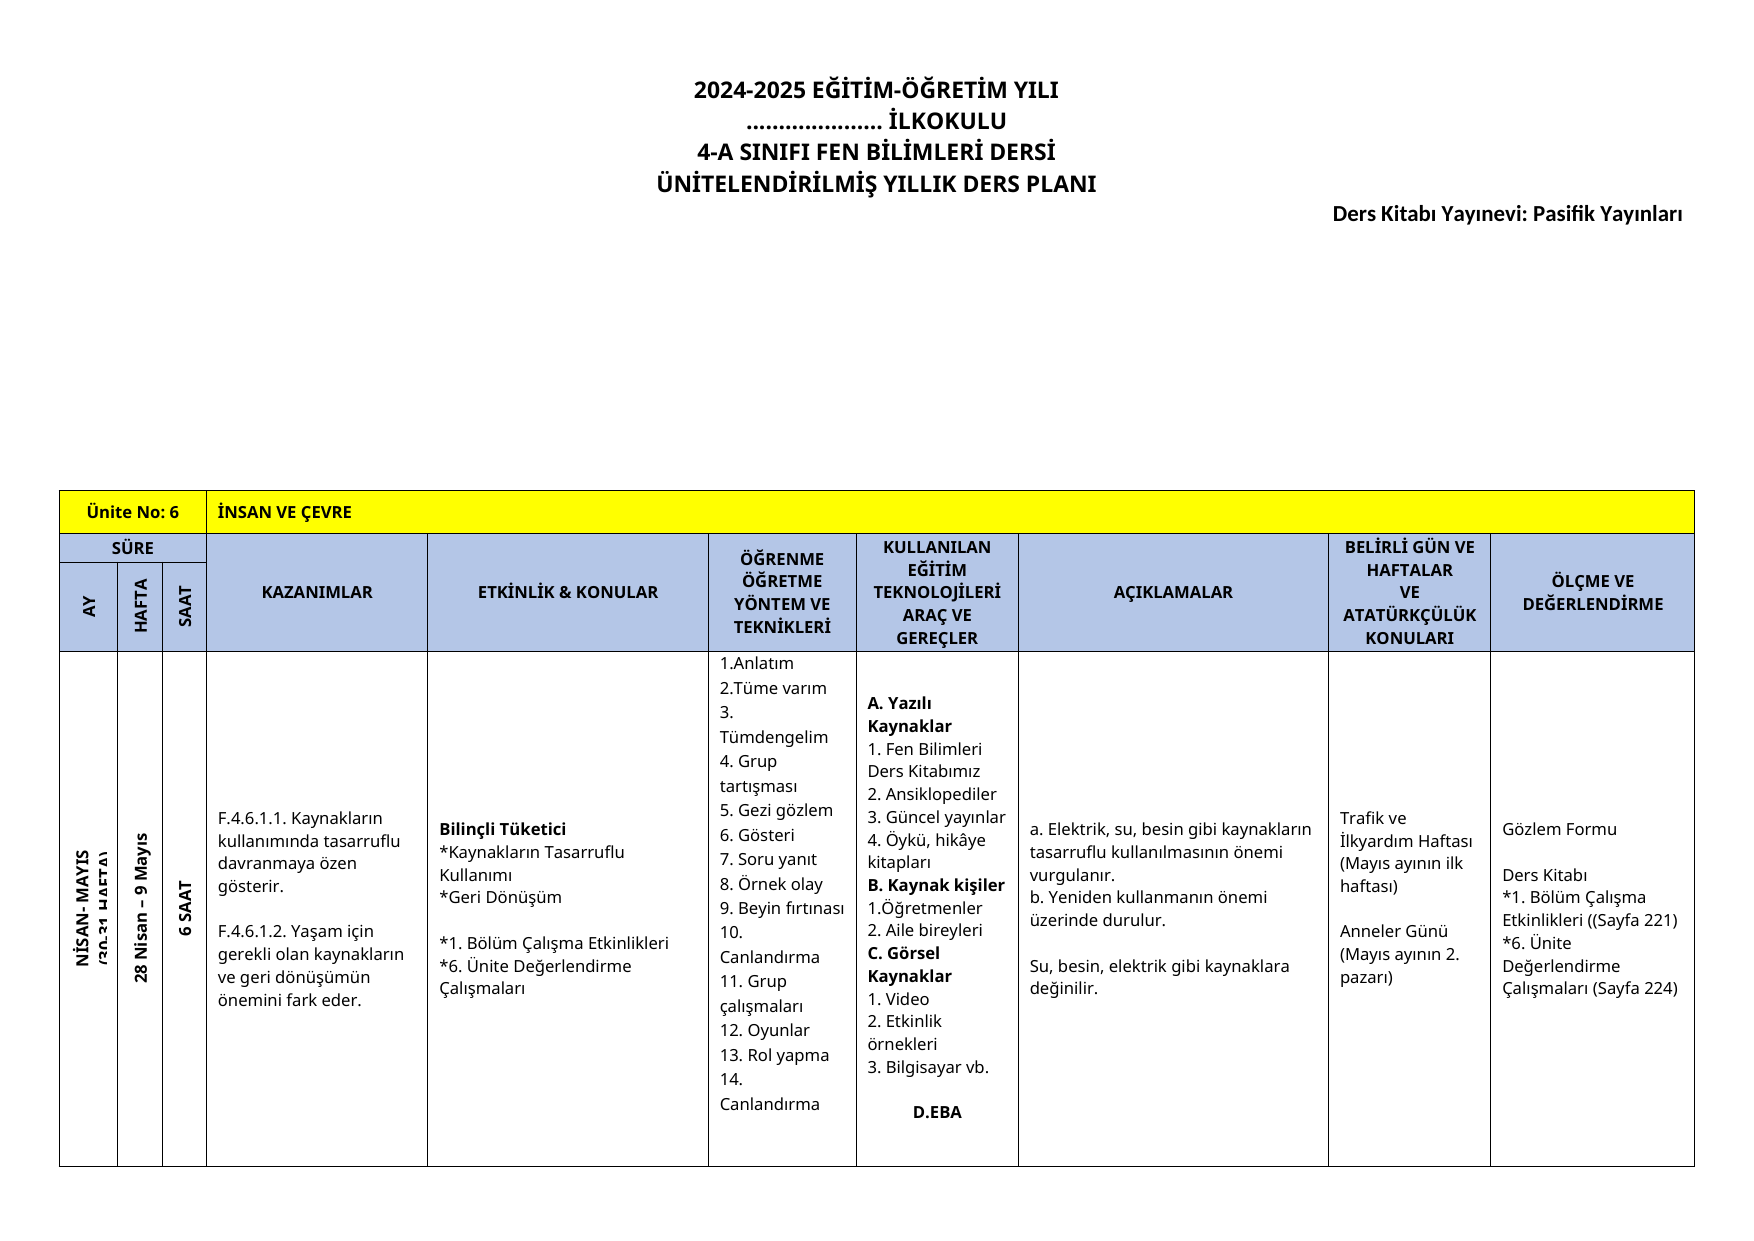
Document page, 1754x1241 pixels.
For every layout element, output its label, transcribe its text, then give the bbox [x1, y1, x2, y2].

table_cell AY [60, 563, 117, 651]
table_cell Gözlem Formu Ders Kitabı *1. Bölüm Çalışma Etkinlikleri ((Sayfa 221) *6. Ünite Değerlendirme Çalışmaları (Sayfa 224) [1491, 652, 1694, 1166]
table_cell NİSAN- MAYIS (30-31.HAFTA) [60, 652, 117, 1166]
table_cell a. Elektrik, su, besin gibi kaynakların tasarruflu kullanılmasının önemi vurgulanır. b. Yeniden kullanmanın önemi üzerinde durulur. Su, besin, elektrik gibi kaynaklara değinilir. [1019, 652, 1328, 1166]
table_header Ünite No: 6 [60, 491, 206, 533]
table_cell 6 SAAT [163, 652, 206, 1166]
table_cell Bilinçli Tüketici *Kaynakların Tasarruflu Kullanımı *Geri Dönüşüm *1. Bölüm Çalışma Etkinlikleri *6. Ünite Değerlendirme Çalışmaları [428, 652, 708, 1166]
table_cell KAZANIMLAR [207, 534, 427, 651]
table_cell ETKİNLİK & KONULAR [428, 534, 708, 651]
table_cell HAFTA [118, 563, 162, 651]
table_cell BELİRLİ GÜN VE HAFTALAR VE ATATÜRKÇÜLÜK KONULARI [1329, 534, 1490, 651]
table_cell AÇIKLAMALAR [1019, 534, 1328, 651]
table_cell F.4.6.1.1. Kaynakların kullanımında tasarruflu davranmaya özen gösterir. F.4.6.1.2. Yaşam için gerekli olan kaynakların ve geri dönüşümün önemini fark eder. [207, 652, 427, 1166]
table_cell SÜRE [60, 534, 206, 562]
table_cell ÖĞRENME ÖĞRETME YÖNTEM VE TEKNİKLERİ [709, 534, 856, 651]
table_cell 28 Nisan – 9 Mayıs [118, 652, 162, 1166]
table_cell 1.Anlatım 2.Tüme varım 3. Tümdengelim 4. Grup tartışması 5. Gezi gözlem 6. Gösteri 7. Soru yanıt 8. Örnek olay 9. Beyin fırtınası 10. Canlandırma 11. Grup çalışmaları 12. Oyunlar 13. Rol yapma 14. Canlandırma [709, 652, 856, 1166]
table_cell ÖLÇME VE DEĞERLENDİRME [1491, 534, 1694, 651]
table_cell KULLANILAN EĞİTİM TEKNOLOJİLERİ ARAÇ VE GEREÇLER [857, 534, 1018, 651]
table_cell SAAT [163, 563, 206, 651]
table_header İNSAN VE ÇEVRE [207, 491, 1694, 533]
table_cell A. Yazılı Kaynaklar 1. Fen Bilimleri Ders Kitabımız 2. Ansiklopediler 3. Güncel yayınlar 4. Öykü, hikâye kitapları B. Kaynak kişiler 1.Öğretmenler 2. Aile bireyleri C. Görsel Kaynaklar 1. Video 2. Etkinlik örnekleri 3. Bilgisayar vb. D.EBA [857, 652, 1018, 1166]
table_cell Trafik ve İlkyardım Haftası (Mayıs ayının ilk haftası) Anneler Günü (Mayıs ayının 2. pazarı) [1329, 652, 1490, 1166]
